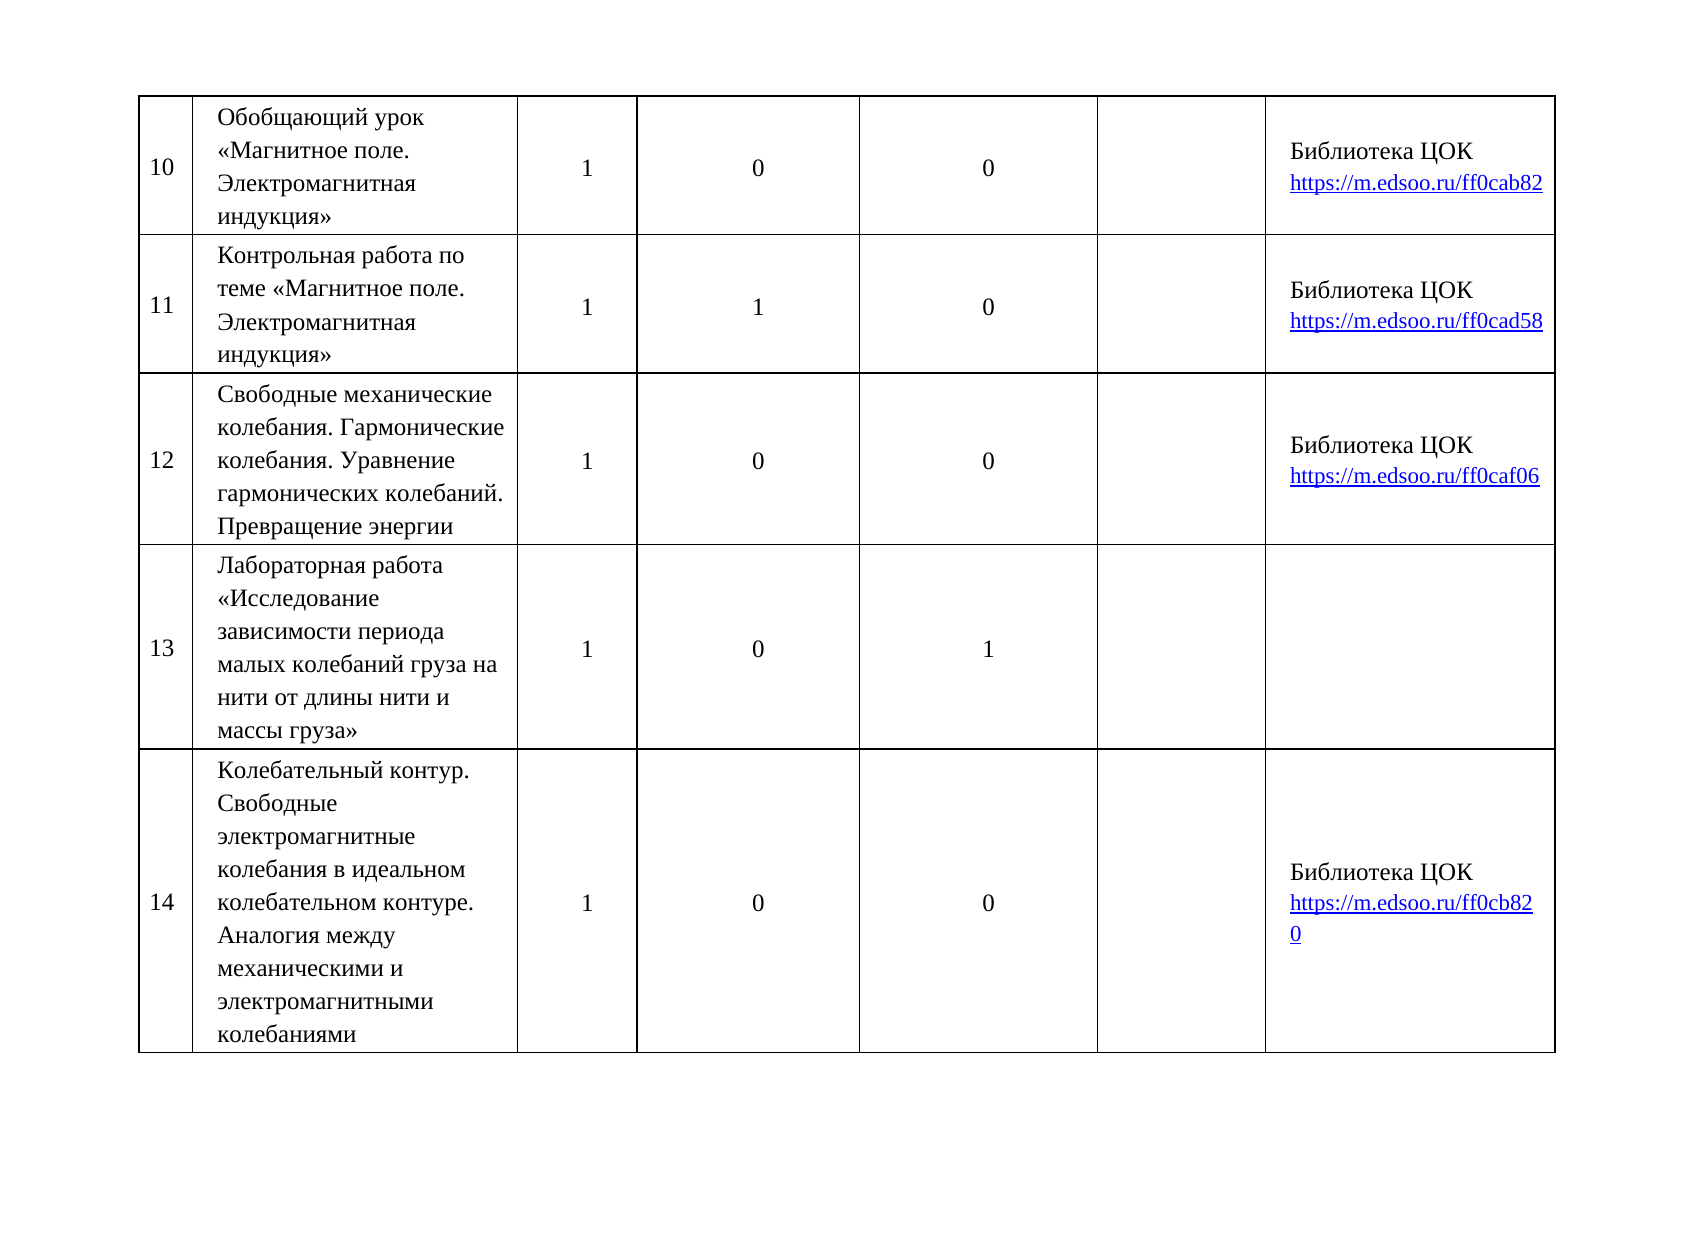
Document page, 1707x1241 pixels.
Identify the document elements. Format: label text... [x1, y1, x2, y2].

table_cell 0 [638, 545, 859, 748]
table_cell 1 [518, 374, 636, 544]
table_cell 10 [140, 97, 192, 234]
table_cell 0 [638, 374, 859, 544]
table_cell Контрольная работа по теме «Магнитное поле. Электромагнитная индукция» [193, 235, 517, 372]
table_cell 0 [860, 374, 1097, 544]
table_cell [1098, 545, 1265, 748]
table_cell Библиотека ЦОК https://m.edsoo.ru/ff0cab82 [1266, 97, 1554, 234]
table_cell Библиотека ЦОК https://m.edsoo.ru/ff0cb820 [1266, 750, 1554, 1052]
table_cell 14 [140, 750, 192, 1052]
table_cell Лабораторная работа «Исследование зависимости периода малых колебаний груза на нити от длины нити и массы груза» [193, 545, 517, 748]
table_cell [1098, 97, 1265, 234]
table_cell Библиотека ЦОК https://m.edsoo.ru/ff0cad58 [1266, 235, 1554, 372]
table_cell Свободные механические колебания. Гармонические колебания. Уравнение гармонических колебаний. Превращение энергии [193, 374, 517, 544]
table_cell 1 [518, 545, 636, 748]
table_cell Колебательный контур. Свободные электромагнитные колебания в идеальном колебательном контуре. Аналогия между механическими и электромагнитными колебаниями [193, 750, 517, 1052]
table_cell [1098, 750, 1265, 1052]
table_cell [1098, 374, 1265, 544]
table_cell Обобщающий урок «Магнитное поле. Электромагнитная индукция» [193, 97, 517, 234]
table_cell 0 [860, 235, 1097, 372]
table_cell [1098, 235, 1265, 372]
table_cell 0 [638, 97, 859, 234]
table_cell 1 [860, 545, 1097, 748]
table_cell [1266, 545, 1554, 748]
table_cell 0 [860, 750, 1097, 1052]
table_cell 13 [140, 545, 192, 748]
table_cell 1 [518, 235, 636, 372]
table_cell 0 [860, 97, 1097, 234]
table_cell Библиотека ЦОК https://m.edsoo.ru/ff0caf06 [1266, 374, 1554, 544]
table_cell 12 [140, 374, 192, 544]
table_cell 11 [140, 235, 192, 372]
table_cell 0 [638, 750, 859, 1052]
table_cell 1 [638, 235, 859, 372]
table_cell 1 [518, 97, 636, 234]
table_cell 1 [518, 750, 636, 1052]
